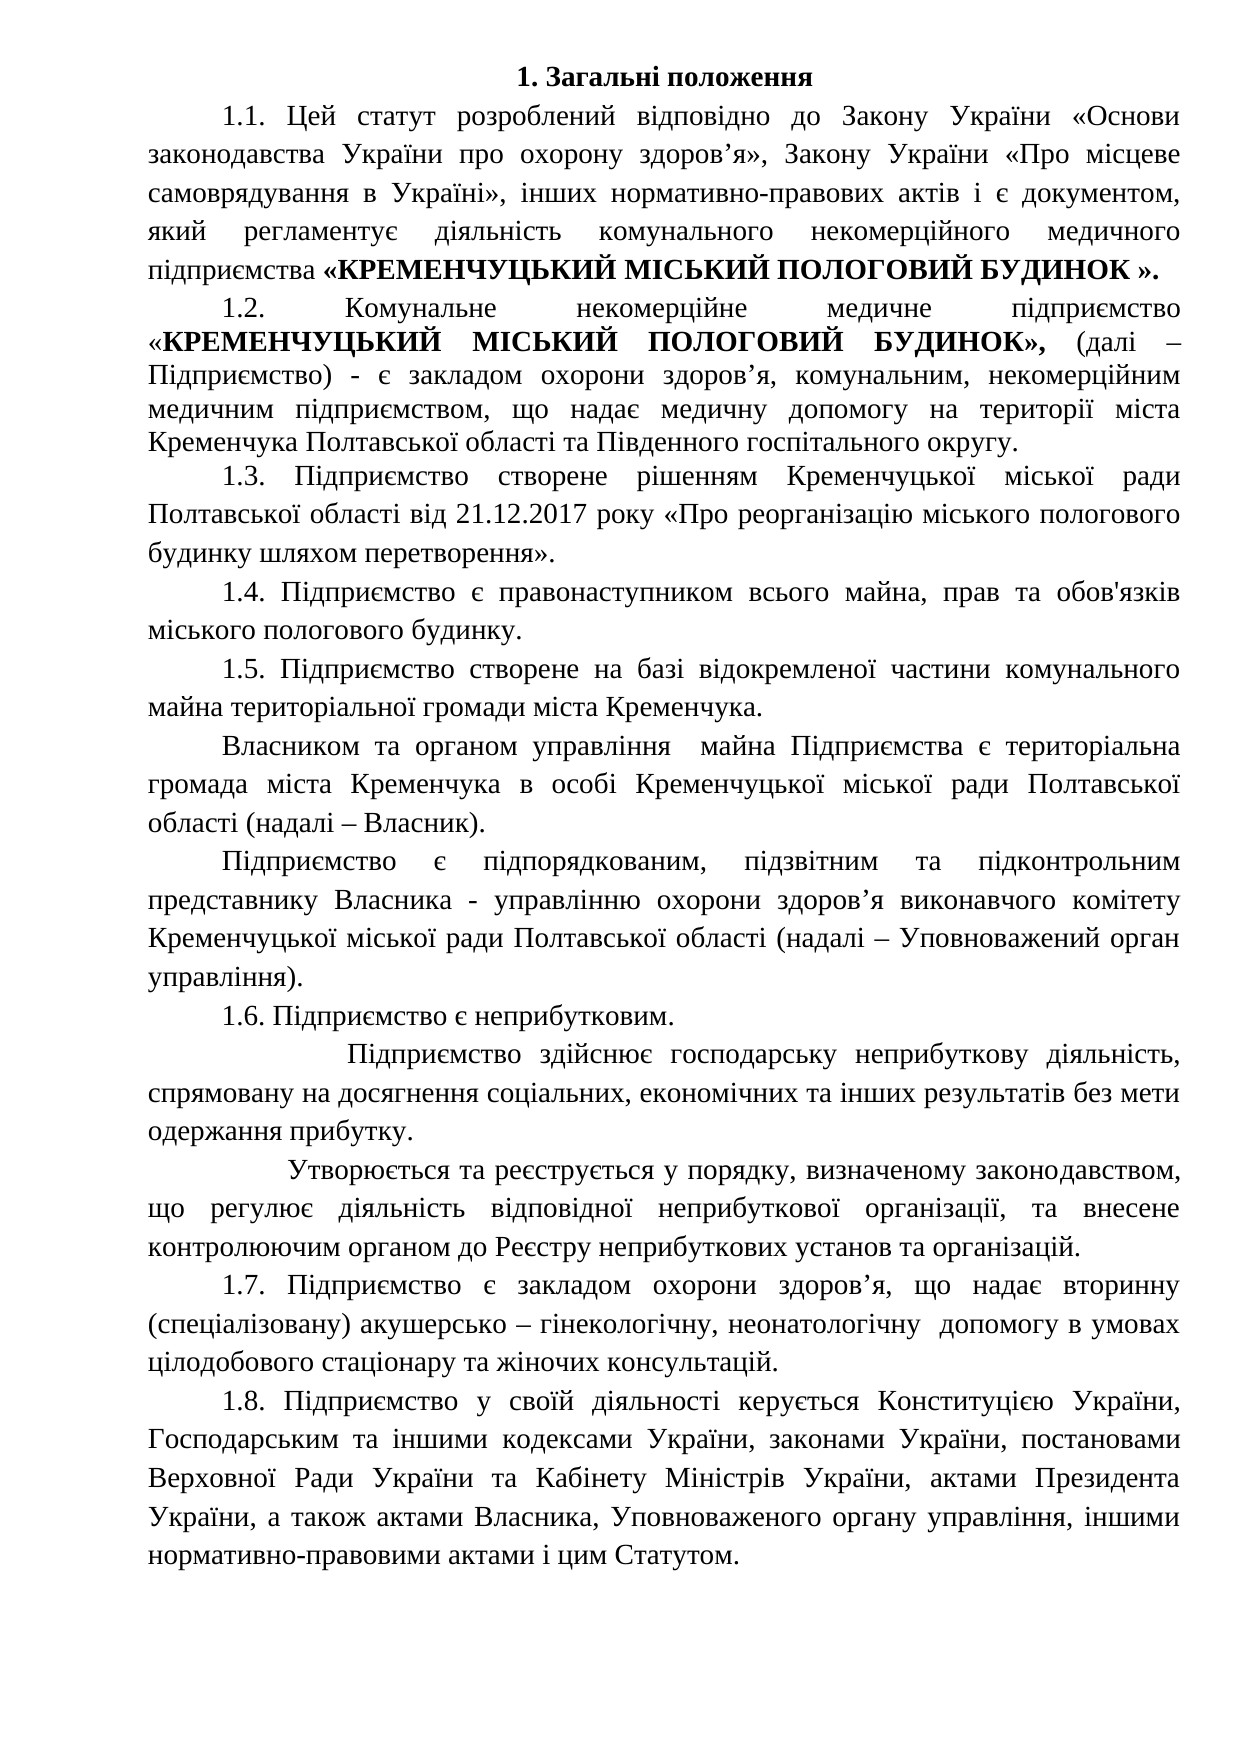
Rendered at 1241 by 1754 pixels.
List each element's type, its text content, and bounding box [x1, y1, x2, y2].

text 1.4. Підприємство є правонаступником всього майна, прав та обов'язків міського пологового будинку. [148, 574, 1181, 646]
text Підприємство є підпорядкованим, підзвітним та підконтрольним представнику Власника - управлінню охорони здоров’я виконавчого комітету Кременчуцької міської ради Полтавської області (надалі – Уповноважений орган управління). [148, 843, 1181, 993]
text 1.1. Цей статут розроблений відповідно до Закону України «Основи законодавства України про охорону здоров’я», Закону України «Про місцеве самоврядування в Україні», інших нормативно-правових актів і є документом, який регламентує діяльність комунального некомерційного медичного підприємства «КРЕМЕНЧУЦЬКИЙ МІСЬКИЙ ПОЛОГОВИЙ БУДИНОК ». [148, 98, 1181, 285]
text 1.8. Підприємство у своїй діяльності керується Конституцією України, Господарським та іншими кодексами України, законами України, постановами Верховної Ради України та Кабінету Міністрів України, актами Президента України, а також актами Власника, Уповноваженого органу управління, іншими нормативно-правовими актами і цим Статутом. [148, 1383, 1181, 1571]
text 1.2. Комунальне некомерційне медичне підприємство «КРЕМЕНЧУЦЬКИЙ МІСЬКИЙ ПОЛОГОВИЙ БУДИНОК», (далі – Підприємство) - є закладом охорони здоров’я, комунальним, некомерційним медичним підприємством, що надає медичну допомогу на території міста Кременчука Полтавської області та Південного госпітального округу. [148, 290, 1181, 458]
text 1.7. Підприємство є закладом охорони здоров’я, що надає вторинну (спеціалізовану) акушерсько – гінекологічну, неонатологічну допомогу в умовах цілодобового стаціонару та жіночих консультацій. [148, 1267, 1181, 1378]
text 1.6. Підприємство є неприбутковим. [148, 998, 1181, 1031]
text 1.3. Підприємство створене рішенням Кременчуцької міської ради Полтавської області від 21.12.2017 року «Про реорганізацію міського пологового будинку шляхом перетворення». [148, 458, 1181, 569]
text Підприємство здійснює господарську неприбуткову діяльність, спрямовану на досягнення соціальних, економічних та інших результатів без мети одержання прибутку. [148, 1036, 1181, 1147]
text Утворюється та реєструється у порядку, визначеному законодавством, що регулює діяльність відповідної неприбуткової організації, та внесене контролюючим органом до Реєстру неприбуткових установ та організацій. [148, 1152, 1181, 1262]
text Власником та органом управління майна Підприємства є територіальна громада міста Кременчука в особі Кременчуцької міської ради Полтавської області (надалі – Власник). [148, 728, 1181, 838]
text 1. Загальні положення [148, 59, 1181, 93]
text 1.5. Підприємство створене на базі відокремленої частини комунального майна територіальної громади міста Кременчука. [148, 651, 1181, 723]
